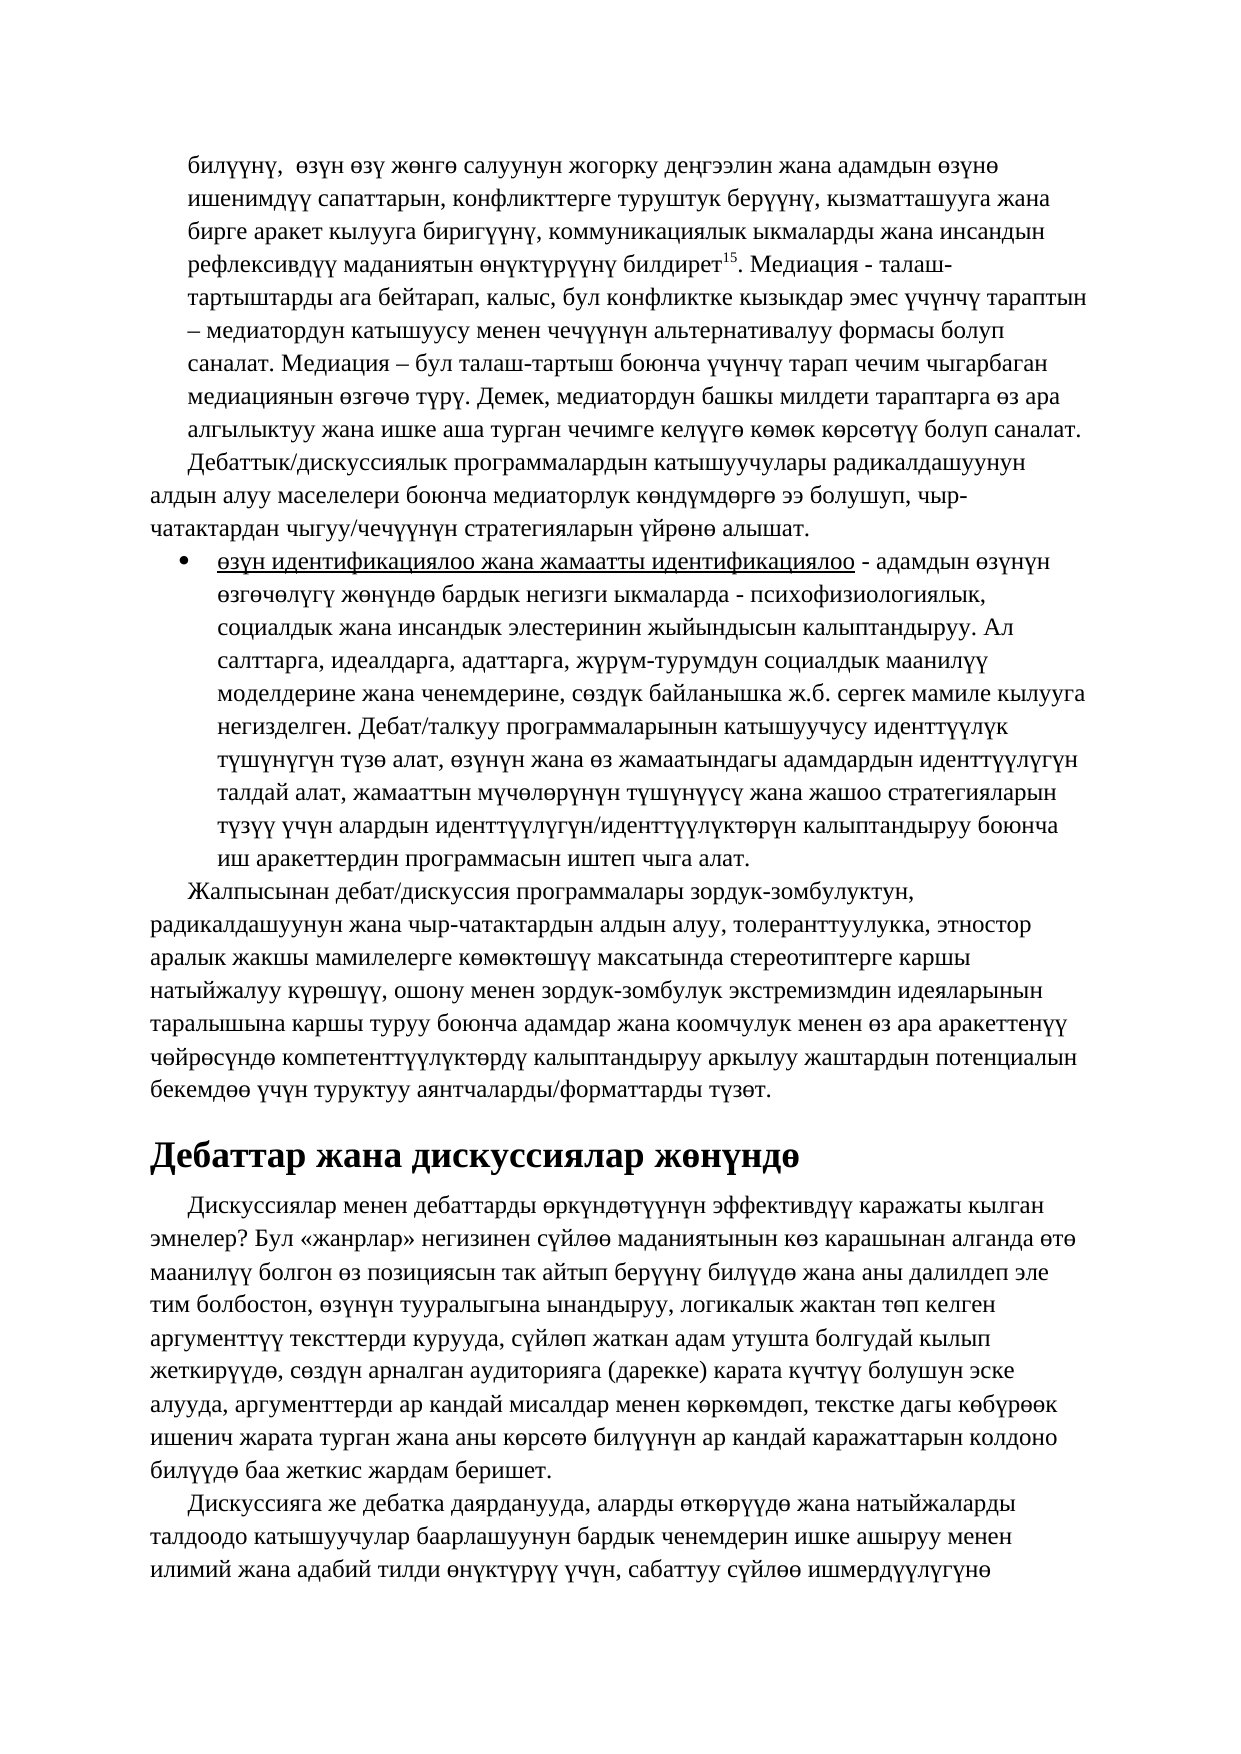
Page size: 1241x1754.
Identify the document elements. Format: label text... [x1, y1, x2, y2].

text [150, 1488, 1090, 1582]
text Дебаттык/дискуссиялык программалардын катышуучулары радикалдашуунун алдын алуу маселелери боюнча медиаторлук көндүмдөргө ээ болушуп, чыр-чатактардан чыгуу/чечүүнүн стратегияларын үйрөнө алышат. [150, 447, 1090, 542]
text Дискуссиялар менен дебаттарды өркүндөтүүнүн эффективдүү каражаты кылган эмнелер? Бул «жанрлар» негизинен сүйлөө маданиятынын көз карашынан алганда өтө маанилүү болгон өз позициясын так айтып берүүнү билүүдө жана аны далилдеп эле тим болбостон, өзүнүн тууралыгына ынандыруу, логикалык жактан төп келген аргументтүү тексттерди курууда, сүйлөп жаткан адам утушта болгудай кылып жеткирүүдө, сөздүн арналган аудиторияга (дарекке) карата күчтүү болушун эске алууда, аргументтерди ар кандай мисалдар менен көркөмдөп, текстке дагы көбүрөөк ишенич жарата турган жана аны көрсөтө билүүнүн ар кандай каражаттарын колдоно билүүдө баа жеткис жардам беришет. [150, 1191, 1090, 1483]
list өзүн идентификациялоо жана жамаатты идентификациялоо - адамдын өзүнүн өзгөчөлүгү жөнүндө бардык негизги ыкмаларда - психофизиологиялык, социалдык жана инсандык элестеринин жыйындысын калыптандыруу. Ал салттарга, идеалдарга, адаттарга, жүрүм-турумдун социалдык маанилүү моделдерине жана ченемдерине, сөздүк байланышка ж.б. сергек мамиле кылууга негизделген. Дебат/талкуу программаларынын катышуучусу иденттүүлүк түшүнүгүн түзө алат, өзүнүн жана өз жамаатындагы адамдардын иденттүүлүгүн талдай алат, жамааттын мүчөлөрүнүн түшүнүүсү жана жашоо стратегияларын түзүү үчүн алардын иденттүүлүгүн/иденттүүлүктөрүн калыптандыруу боюнча иш аракеттердин программасын иштеп чыга алат. [179, 546, 1090, 872]
subtitle Дебаттар жана дискуссиялар жөнүндө [150, 1133, 1090, 1176]
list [150, 150, 1090, 443]
text Жалпысынан дебат/дискуссия программалары зордук-зомбулуктун, радикалдашуунун жана чыр-чатактардын алдын алуу, толеранттуулукка, этностор аралык жакшы мамилелерге көмөктөшүү максатында стереотиптерге каршы натыйжалуу күрөшүү, ошону менен зордук-зомбулук экстремизмдин идеяларынын таралышына каршы туруу боюнча адамдар жана коомчулук менен өз ара аракеттенүү чөйрөсүндө компетенттүүлүктөрдү калыптандыруу аркылуу жаштардын потенциалын бекемдөө үчүн туруктуу аянтчаларды/форматтарды түзөт. [150, 876, 1090, 1103]
